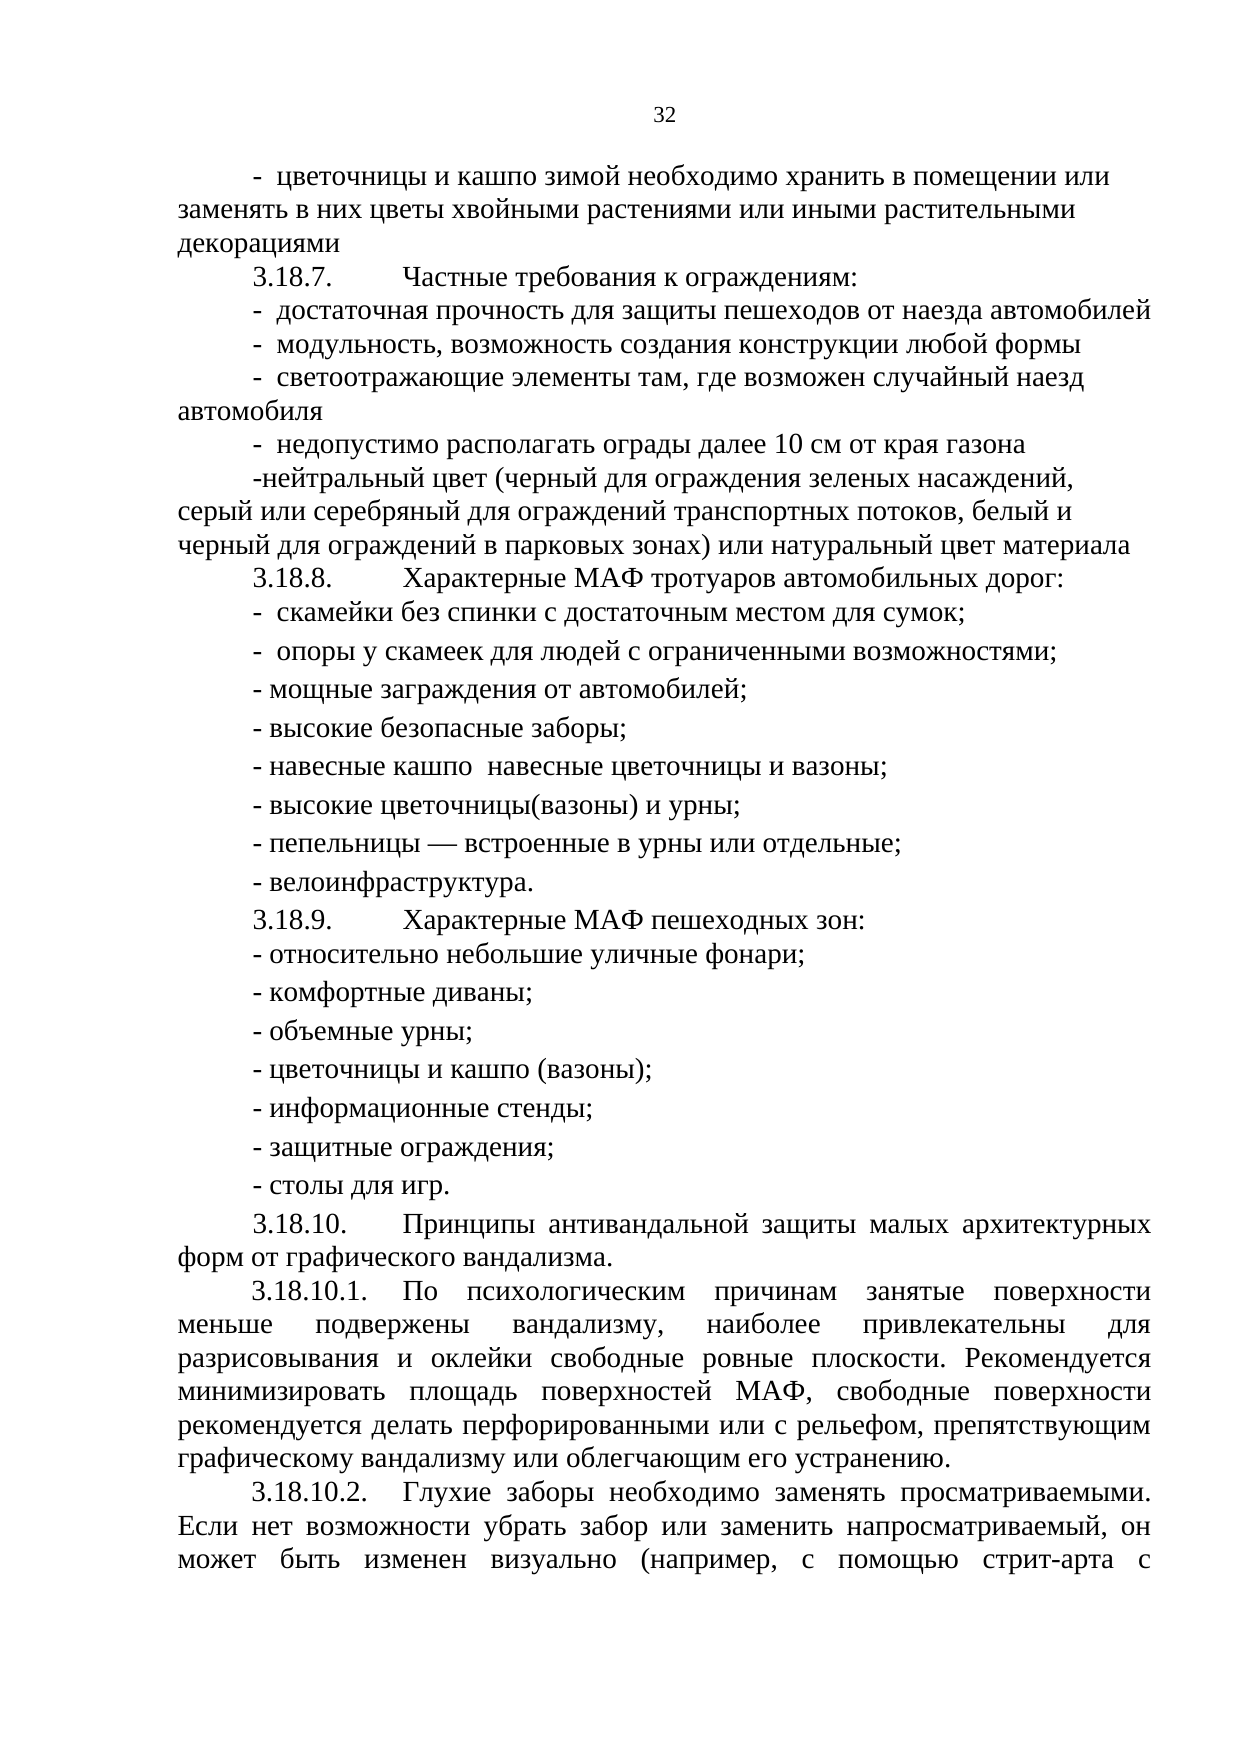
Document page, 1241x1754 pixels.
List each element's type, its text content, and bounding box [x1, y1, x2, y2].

text - опоры у скамеек для людей с ограниченными возможностями; [177, 633, 1152, 666]
list Характерные МАФ пешеходных зон: [177, 902, 1152, 936]
text - навесные кашпо навесные цветочницы и вазоны; [177, 748, 1152, 782]
text - светоотражающие элементы там, где возможен случайный наезд автомобиля [177, 359, 1152, 426]
list Принципы антивандальной защиты малых архитектурных форм от графического вандализма. [177, 1206, 1152, 1273]
text - цветочницы и кашпо зимой необходимо хранить в помещении или заменять в них цветы хвойными растениями или иными растительными декорациями [177, 158, 1152, 259]
list По психологическим причинам занятые поверхности меньше подвержены вандализму, наиболее привлекательны для разрисовывания и оклейки свободные ровные плоскости. Рекомендуется минимизировать площадь поверхностей МАФ, свободные поверхности рекомендуется делать перфорированными или с рельефом, препятствующим графическому вандализму или облегчающим его устранению. [177, 1273, 1152, 1474]
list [177, 1474, 1152, 1575]
list Частные требования к ограждениям: [177, 259, 1152, 292]
text - модульность, возможность создания конструкции любой формы [177, 326, 1152, 359]
text - пепельницы — встроенные в урны или отдельные; [177, 825, 1152, 859]
text - объемные урны; [177, 1013, 1152, 1047]
text - столы для игр. [177, 1167, 1152, 1201]
text - защитные ограждения; [177, 1129, 1152, 1162]
text - высокие цветочницы(вазоны) и урны; [177, 787, 1152, 820]
list Характерные МАФ тротуаров автомобильных дорог: [177, 561, 1152, 594]
text - скамейки без спинки с достаточным местом для сумок; [177, 594, 1152, 628]
text - мощные заграждения от автомобилей; [177, 671, 1152, 705]
text - достаточная прочность для защиты пешеходов от наезда автомобилей [177, 292, 1152, 326]
text -нейтральный цвет (черный для ограждения зеленых насаждений, серый или серебряный для ограждений транспортных потоков, белый и черный для ограждений в парковых зонах) или натуральный цвет материала [177, 460, 1152, 561]
text - комфортные диваны; [177, 974, 1152, 1008]
text - высокие безопасные заборы; [177, 710, 1152, 743]
text - велоинфраструктура. [177, 864, 1152, 897]
text - цветочницы и кашпо (вазоны); [177, 1052, 1152, 1085]
text - относительно небольшие уличные фонари; [177, 936, 1152, 969]
text - недопустимо располагать ограды далее 10 см от края газона [177, 426, 1152, 460]
text - информационные стенды; [177, 1090, 1152, 1124]
